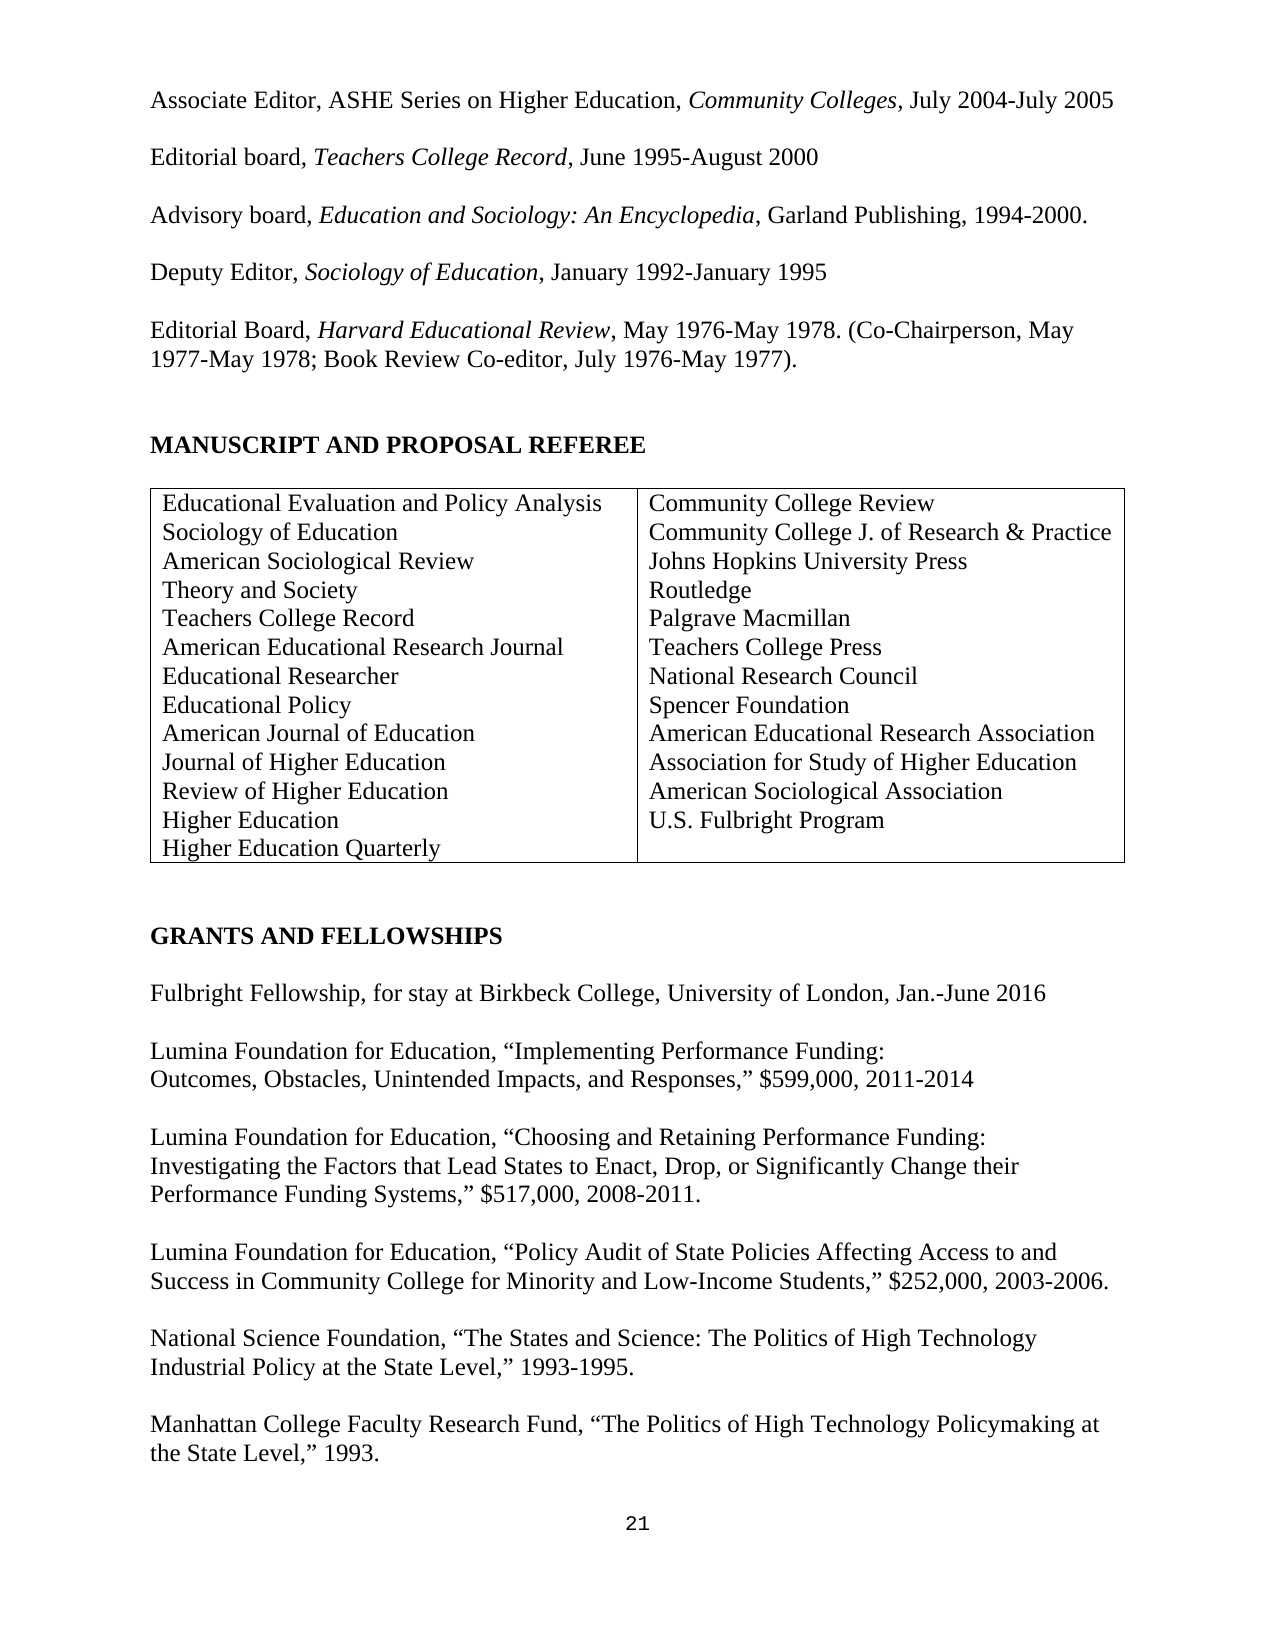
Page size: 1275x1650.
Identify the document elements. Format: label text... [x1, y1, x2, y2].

text National Science Foundation, “The States and Science: The Politics of High Technology Industrial Policy at the State Level,” 1993-1995. [150, 1323, 1125, 1381]
text GRANTS AND FELLOWSHIPS [150, 921, 1125, 949]
table_header Community College Review Community College J. of Research & Practice Johns Hopkins University Press Routledge Palgrave Macmillan Teachers College Press National Research Council Spencer Foundation American Educational Research Association Association for Study of Higher Education American Sociological Association U.S. Fulbright Program [638, 489, 1124, 862]
text MANUSCRIPT AND PROPOSAL REFEREE [150, 430, 1125, 459]
table_header Educational Evaluation and Policy Analysis Sociology of Education American Sociological Review Theory and Society Teachers College Record American Educational Research Journal Educational Researcher Educational Policy American Journal of Education Journal of Higher Education Review of Higher Education Higher Education Higher Education Quarterly [151, 489, 637, 862]
text Editorial Board, Harvard Educational Review, May 1976-May 1978. (Co-Chairperson, May 1977-May 1978; Book Review Co-editor, July 1976-May 1977). [150, 315, 1125, 372]
text Deputy Editor, Sociology of Education, January 1992-January 1995 [150, 257, 1125, 286]
text Investigating the Factors that Lead States to Enact, Drop, or Significantly Change their Performance Funding Systems,” $517,000, 2008-2011. [150, 1151, 1125, 1208]
text Lumina Foundation for Education, “Choosing and Retaining Performance Funding: [150, 1122, 1125, 1151]
text Lumina Foundation for Education, “Implementing Performance Funding: [150, 1036, 1125, 1064]
text Outcomes, Obstacles, Unintended Impacts, and Responses,” $599,000, 2011-2014 [150, 1064, 1125, 1093]
text Manhattan College Faculty Research Fund, “The Politics of High Technology Policymaking at the State Level,” 1993. [150, 1409, 1125, 1467]
text Editorial board, Teachers College Record, June 1995-August 2000 [150, 142, 1125, 171]
text Advisory board, Education and Sociology: An Encyclopedia, Garland Publishing, 1994-2000. [150, 200, 1125, 229]
text Associate Editor, ASHE Series on Higher Education, Community Colleges, July 2004-July 2005 [150, 85, 1125, 114]
text Fulbright Fellowship, for stay at Birkbeck College, University of London, Jan.-June 2016 [150, 978, 1125, 1007]
text Lumina Foundation for Education, “Policy Audit of State Policies Affecting Access to and Success in Community College for Minority and Low-Income Students,” $252,000, 2003-2006. [150, 1237, 1125, 1294]
